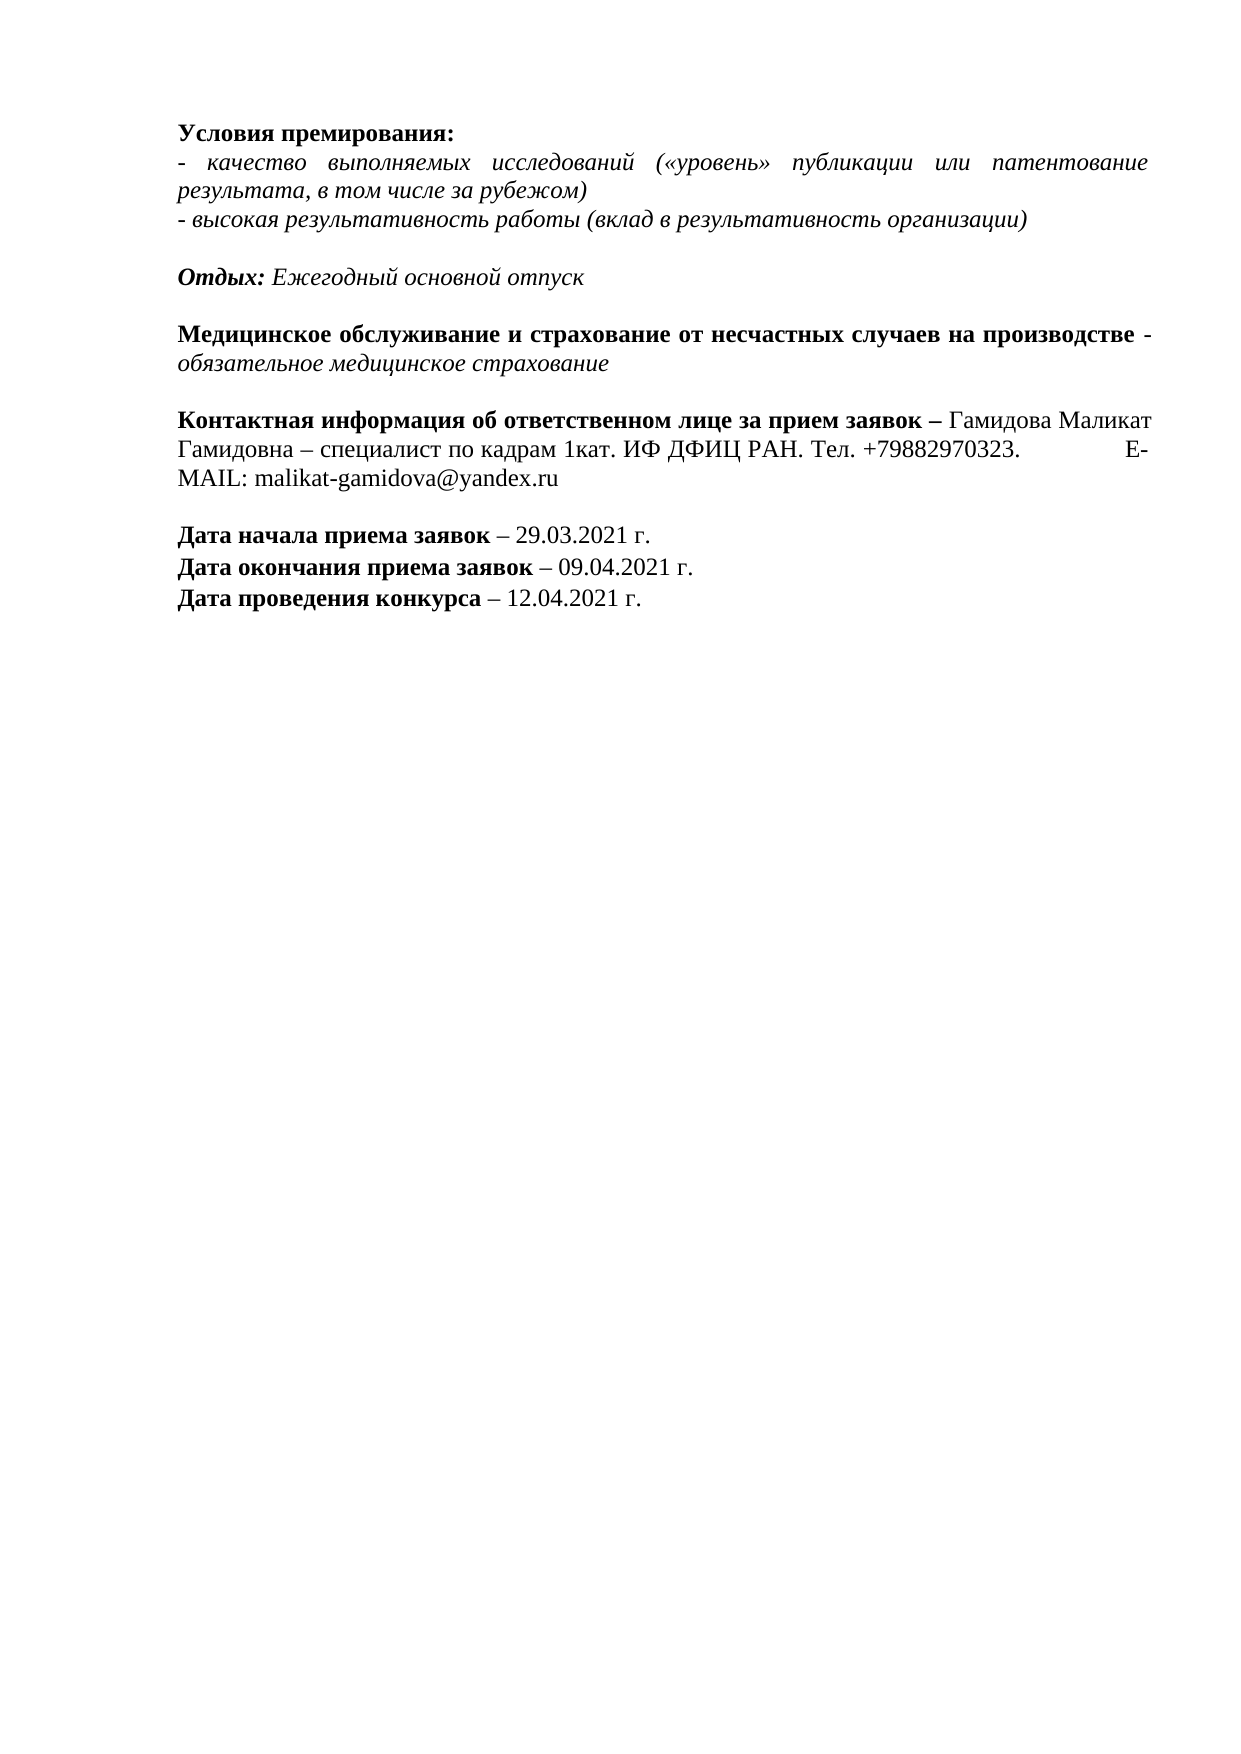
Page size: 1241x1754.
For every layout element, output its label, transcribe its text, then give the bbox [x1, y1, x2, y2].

list Контактная информация об ответственном лице за прием заявок – Гамидова Маликат Гамидовна – специалист по кадрам 1кат. ИФ ДФИЦ РАН. Тел. +79882970323. E-MAIL: malikat-gamidova@yandex.ru [177, 406, 1152, 492]
list Отдых: Ежегодный основной отпуск [177, 262, 1152, 291]
list Дата окончания приема заявок – 09.04.2021 г. [177, 552, 1152, 580]
list Дата проведения конкурса – 12.04.2021 г. [177, 583, 1152, 611]
list - высокая результативность работы (вклад в результативность организации) [177, 204, 1152, 233]
list Медицинское обслуживание и страхование от несчастных случаев на производстве - обязательное медицинское страхование [177, 319, 1152, 377]
list Условия премирования: [177, 118, 1152, 147]
list - качество выполняемых исследований («уровень» публикации или патентование результата, в том числе за рубежом) [177, 147, 1152, 204]
list Дата начала приема заявок – 29.03.2021 г. [177, 521, 1152, 549]
